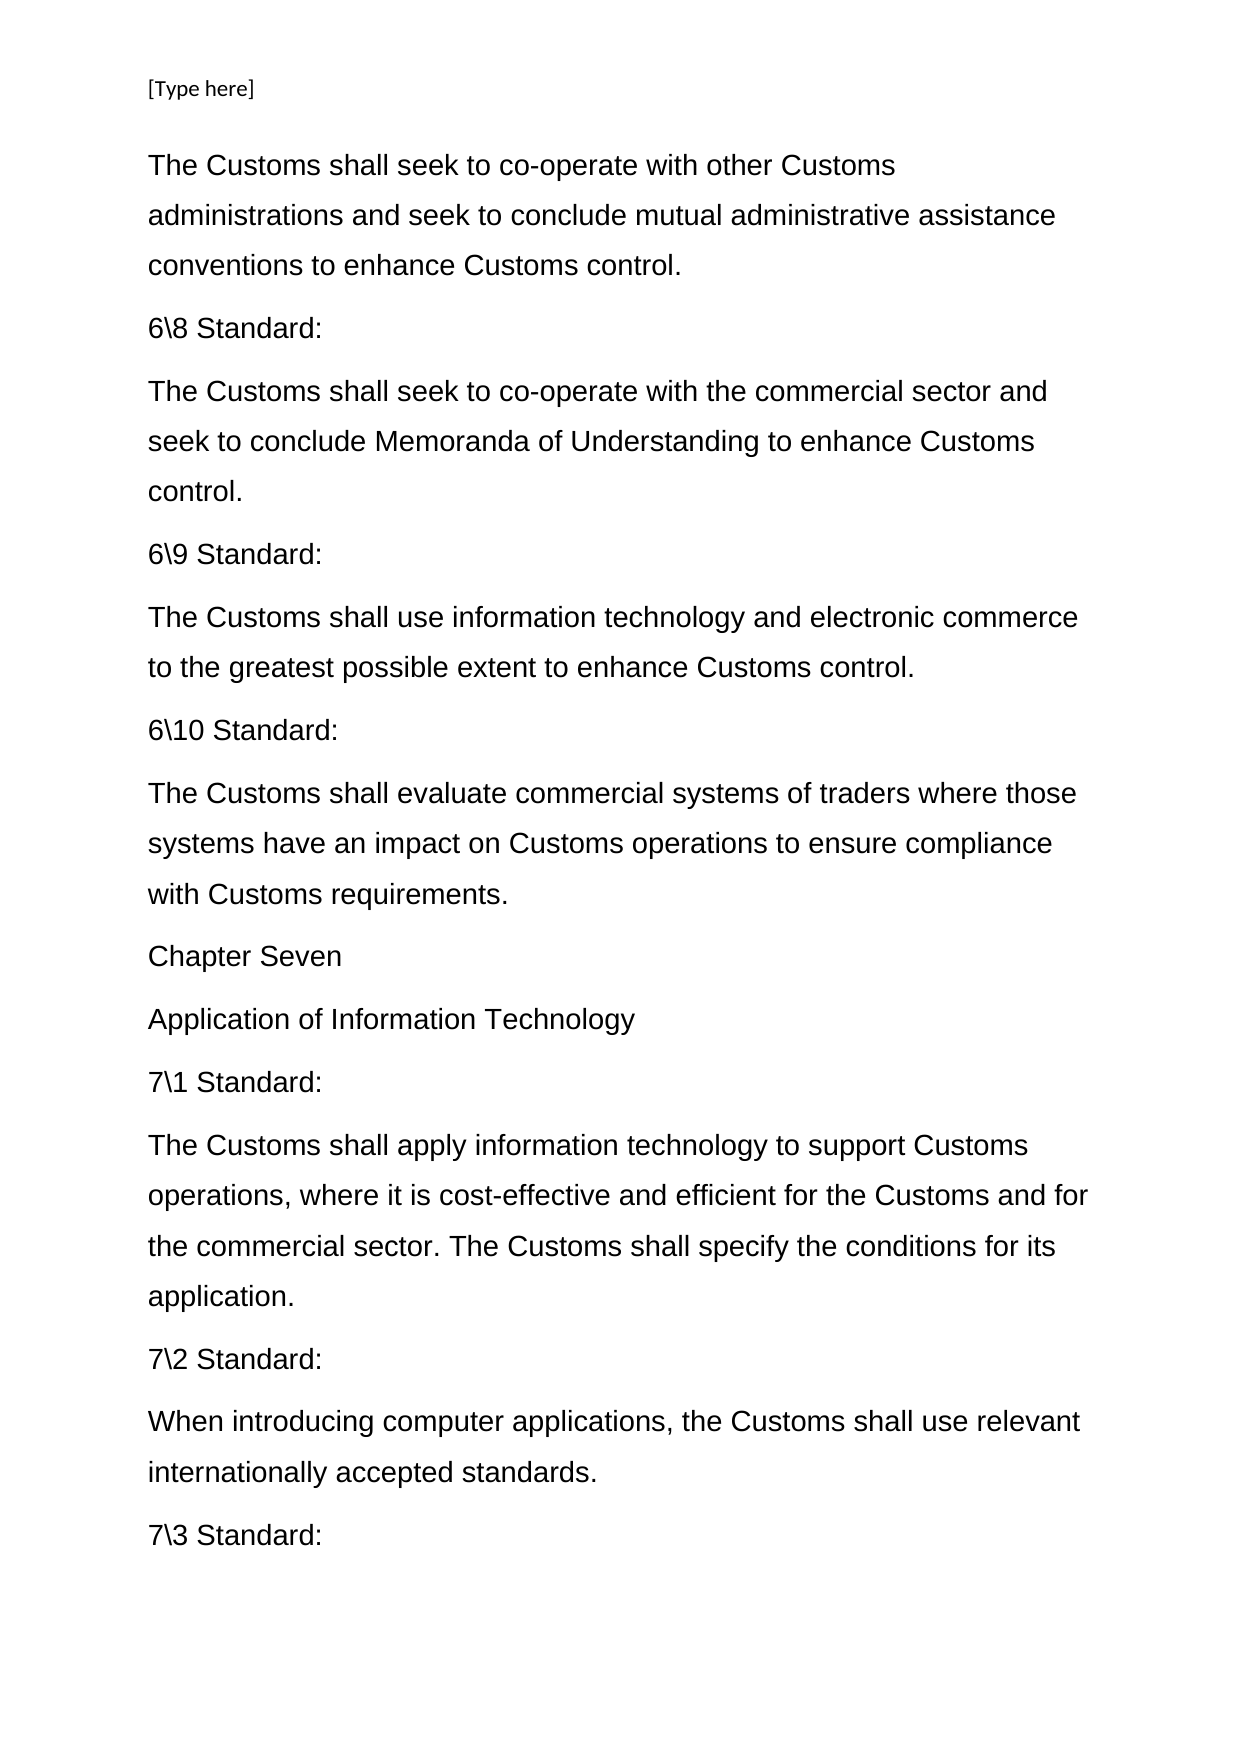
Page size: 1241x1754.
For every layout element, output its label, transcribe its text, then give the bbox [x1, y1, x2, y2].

text The Customs shall use information technology and electronic commerce to the greatest possible extent to enhance Customs control. [148, 600, 1093, 684]
text 6\9 Standard: [148, 537, 1093, 571]
text 7\1 Standard: [148, 1065, 1093, 1099]
text Chapter Seven [148, 939, 1093, 973]
text 6\10 Standard: [148, 713, 1093, 747]
text The Customs shall evaluate commercial systems of traders where those systems have an impact on Customs operations to ensure compliance with Customs requirements. [148, 776, 1093, 910]
text Application of Information Technology [148, 1002, 1093, 1036]
text The Customs shall apply information technology to support Customs operations, where it is cost-effective and efficient for the Customs and for the commercial sector. The Customs shall specify the conditions for its application. [148, 1128, 1093, 1312]
text The Customs shall seek to co-operate with the commercial sector and seek to conclude Memoranda of Understanding to enhance Customs control. [148, 374, 1093, 508]
text 6\8 Standard: [148, 311, 1093, 344]
text 7\2 Standard: [148, 1342, 1093, 1375]
text 7\3 Standard: [148, 1518, 1093, 1551]
text When introducing computer applications, the Customs shall use relevant internationally accepted standards. [148, 1404, 1093, 1488]
text The Customs shall seek to co-operate with other Customs administrations and seek to conclude mutual administrative assistance conventions to enhance Customs control. [148, 148, 1093, 282]
